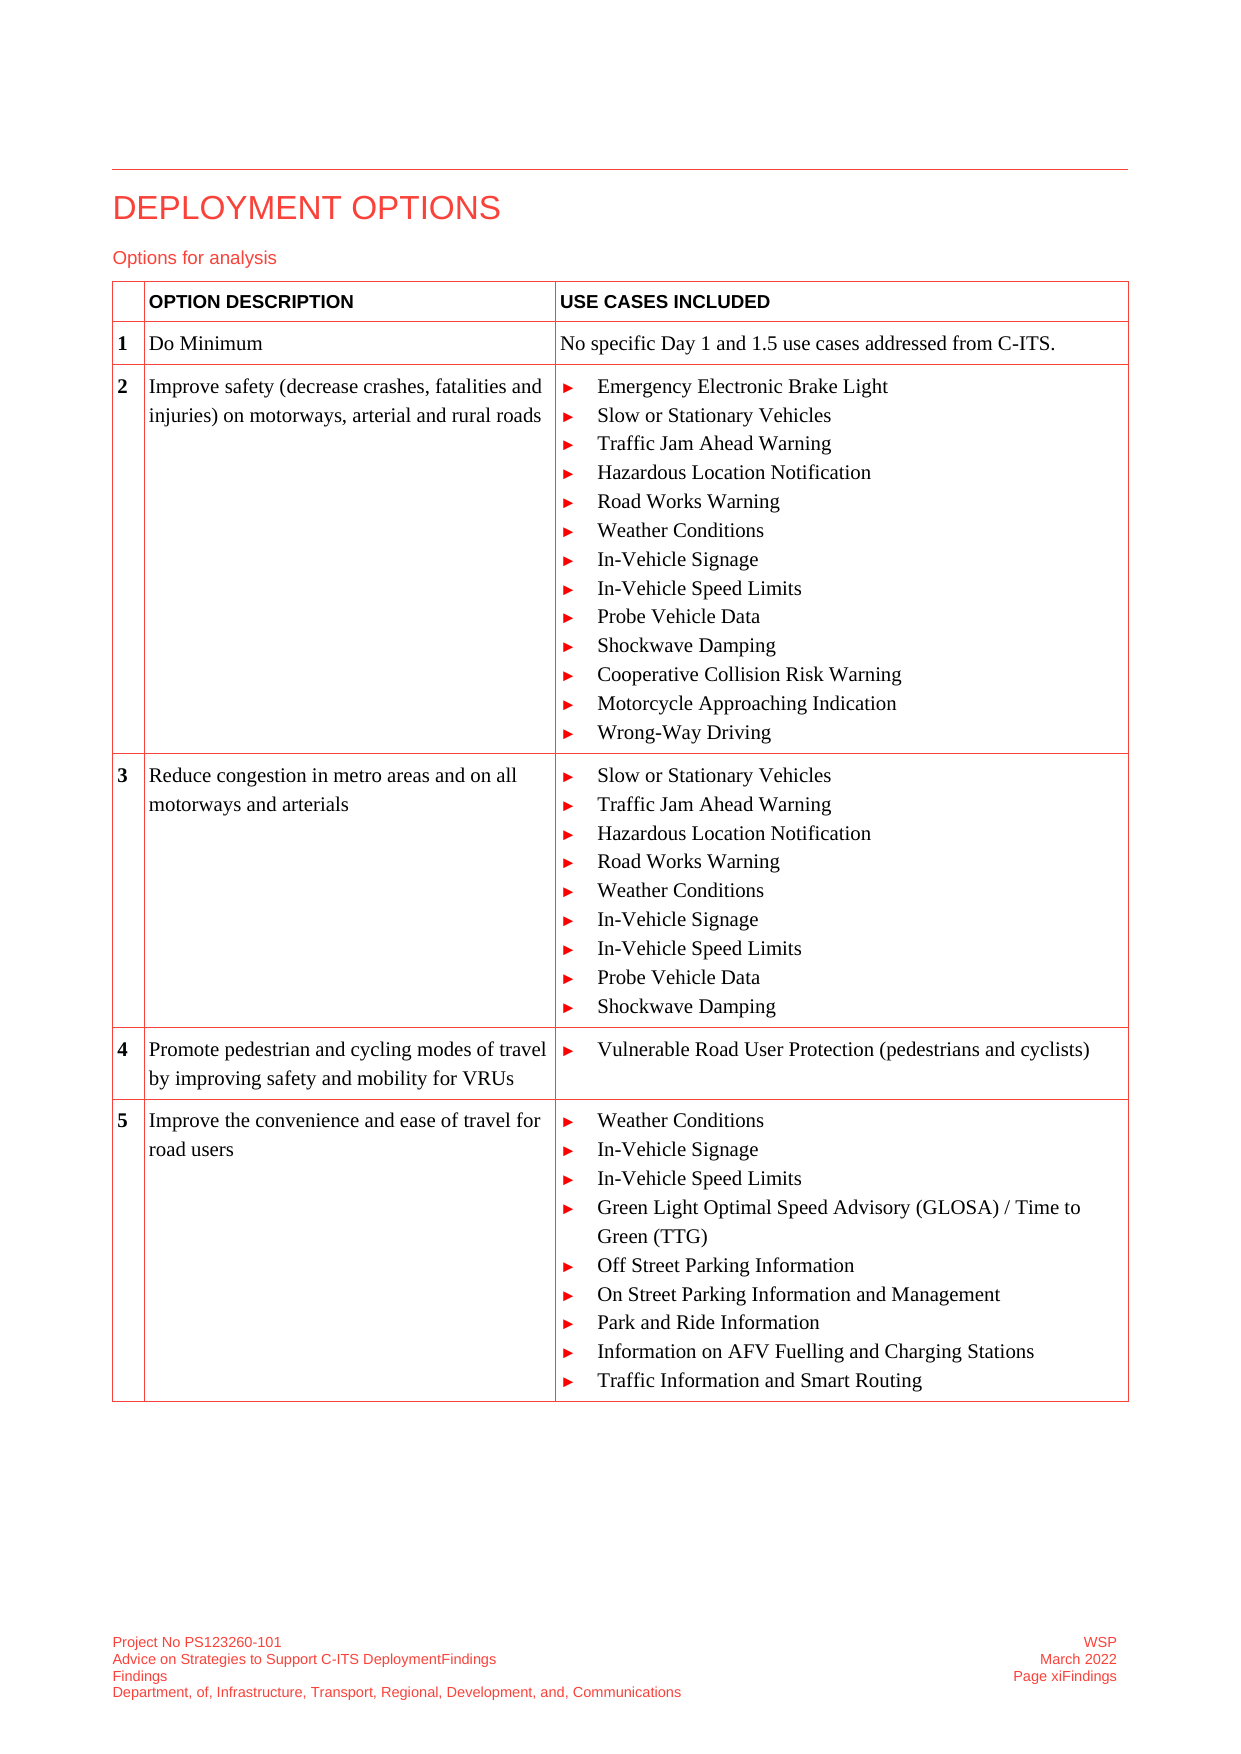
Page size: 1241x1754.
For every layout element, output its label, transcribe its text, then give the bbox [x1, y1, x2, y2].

table_cell 5 [113, 1100, 144, 1401]
table_cell Weather Conditions In-Vehicle Signage In-Vehicle Speed Limits Green Light Optimal Speed Advisory (GLOSA) / Time to Green (TTG) Off Street Parking Information On Street Parking Information and Management Park and Ride Information Information on AFV Fuelling and Charging Stations Traffic Information and Smart Routing [556, 1100, 1128, 1401]
subtitle Deployment Options [112, 170, 1128, 227]
table_cell Slow or Stationary Vehicles Traffic Jam Ahead Warning Hazardous Location Notification Road Works Warning Weather Conditions In-Vehicle Signage In-Vehicle Speed Limits Probe Vehicle Data Shockwave Damping [556, 754, 1128, 1027]
table_header Use Cases Included [556, 282, 1128, 321]
table_cell 3 [113, 754, 144, 1027]
table_cell 2 [113, 365, 144, 753]
table_cell Do Minimum [145, 322, 555, 364]
text Options for analysis [112, 247, 1128, 268]
table_header Option Description [145, 282, 555, 321]
table_cell 1 [113, 322, 144, 364]
table_cell No specific Day 1 and 1.5 use cases addressed from C‑ITS. [556, 322, 1128, 364]
table_cell Improve safety (decrease crashes, fatalities and injuries) on motorways, arterial and rural roads [145, 365, 555, 753]
table_cell 4 [113, 1028, 144, 1098]
table_cell Improve the convenience and ease of travel for road users [145, 1100, 555, 1401]
table_cell Emergency Electronic Brake Light Slow or Stationary Vehicles Traffic Jam Ahead Warning Hazardous Location Notification Road Works Warning Weather Conditions In-Vehicle Signage In-Vehicle Speed Limits Probe Vehicle Data Shockwave Damping Cooperative Collision Risk Warning Motorcycle Approaching Indication Wrong-Way Driving [556, 365, 1128, 753]
table_cell Promote pedestrian and cycling modes of travel by improving safety and mobility for VRUs [145, 1028, 555, 1098]
table_header [113, 282, 144, 321]
table_cell Vulnerable Road User Protection (pedestrians and cyclists) [556, 1028, 1128, 1098]
table_cell Reduce congestion in metro areas and on all motorways and arterials [145, 754, 555, 1027]
